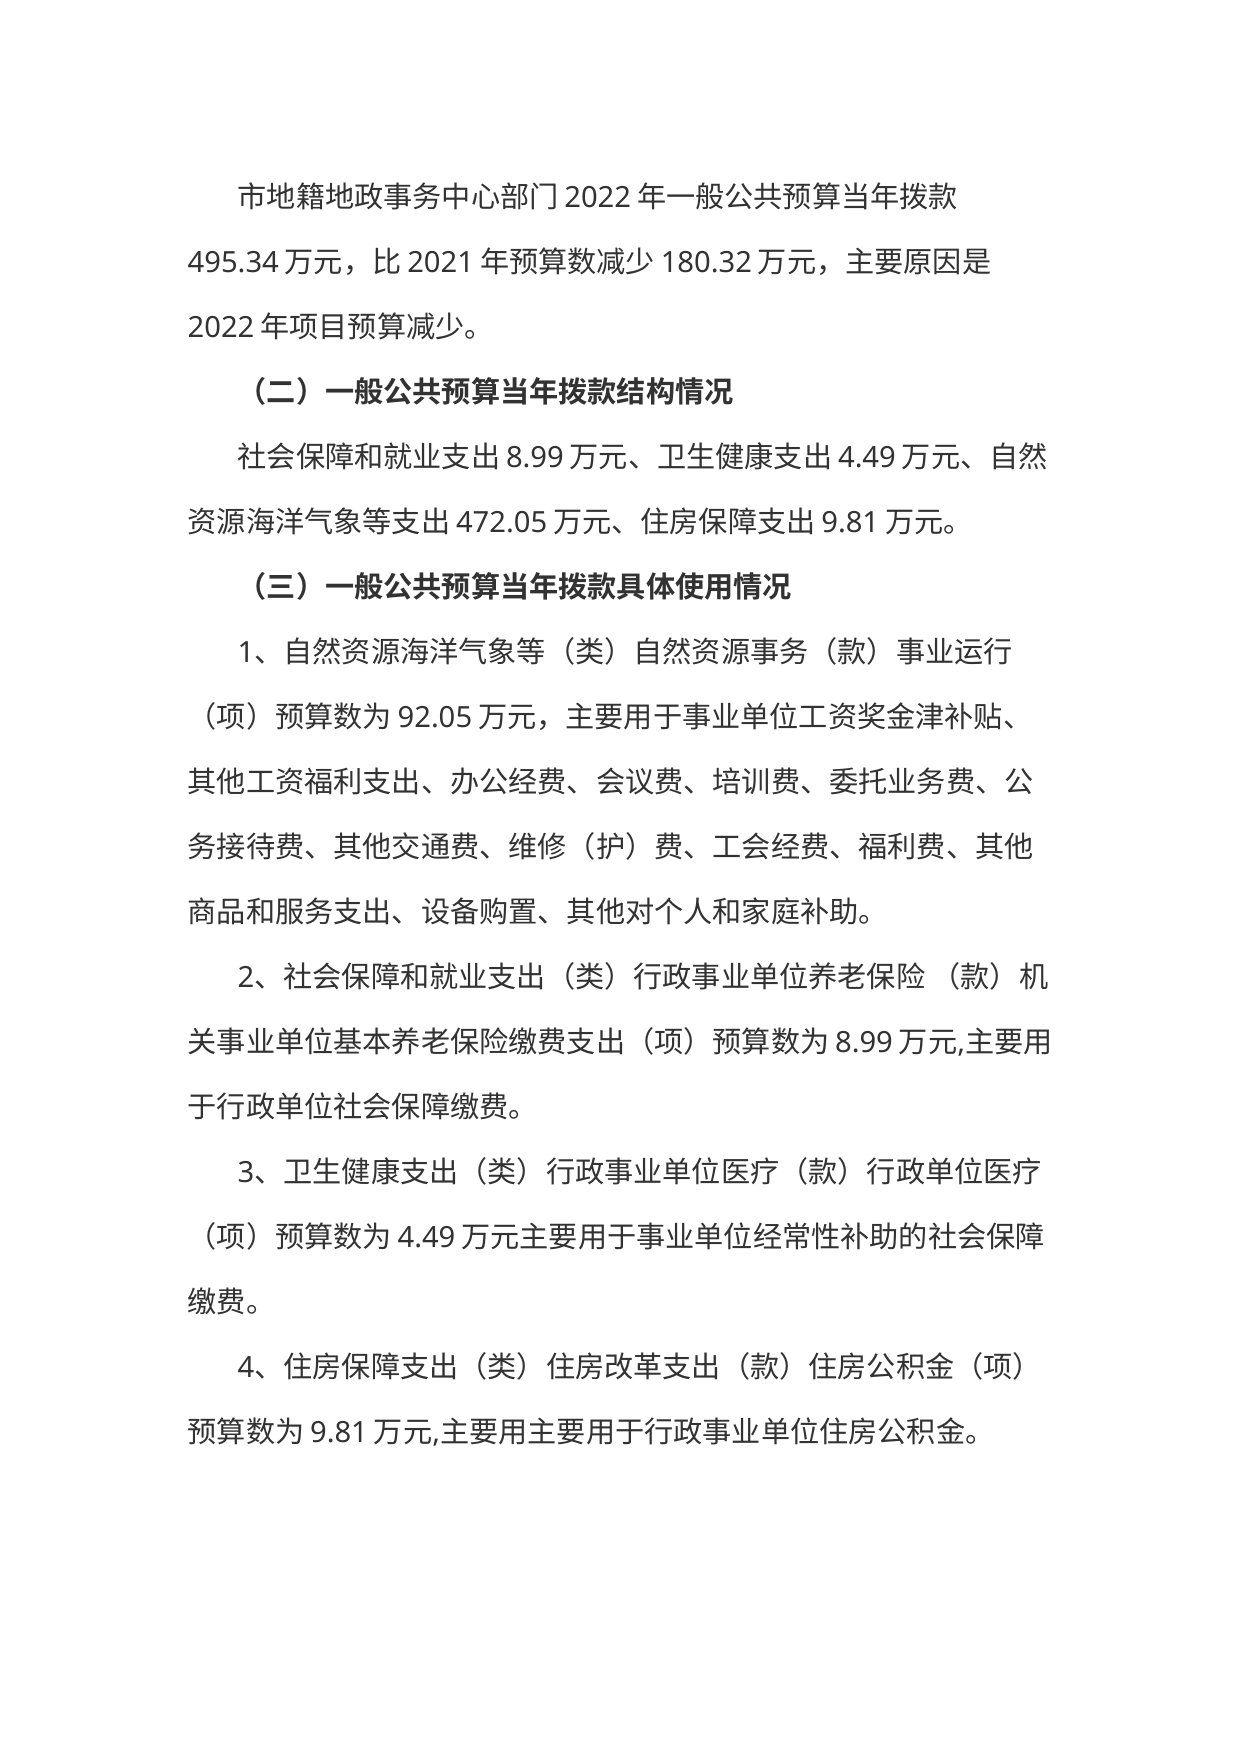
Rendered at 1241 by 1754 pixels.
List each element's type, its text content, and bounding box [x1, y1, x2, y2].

text （三）一般公共预算当年拨款具体使用情况 [187, 552, 1053, 617]
text 1、自然资源海洋气象等（类）自然资源事务（款）事业运行（项）预算数为92.05万元，主要用于事业单位工资奖金津补贴、其他工资福利支出、办公经费、会议费、培训费、委托业务费、公务接待费、其他交通费、维修（护）费、工会经费、福利费、其他商品和服务支出、设备购置、其他对个人和家庭补助。 [187, 617, 1053, 942]
text 市地籍地政事务中心部门2022年一般公共预算当年拨款495.34万元，比2021年预算数减少180.32万元，主要原因是2022年项目预算减少。 [187, 162, 1053, 357]
text 3、卫生健康支出（类）行政事业单位医疗（款）行政单位医疗（项）预算数为4.49万元主要用于事业单位经常性补助的社会保障缴费。 [187, 1137, 1053, 1332]
text （二）一般公共预算当年拨款结构情况 [187, 357, 1053, 422]
text 社会保障和就业支出8.99万元、卫生健康支出4.49万元、自然资源海洋气象等支出472.05万元、住房保障支出9.81万元。 [187, 422, 1053, 552]
text 2、社会保障和就业支出（类）行政事业单位养老保险 （款）机关事业单位基本养老保险缴费支出（项）预算数为8.99万元,主要用于行政单位社会保障缴费。 [187, 942, 1053, 1137]
text 4、住房保障支出（类）住房改革支出（款）住房公积金（项）预算数为9.81万元,主要用主要用于行政事业单位住房公积金。 [187, 1332, 1053, 1462]
